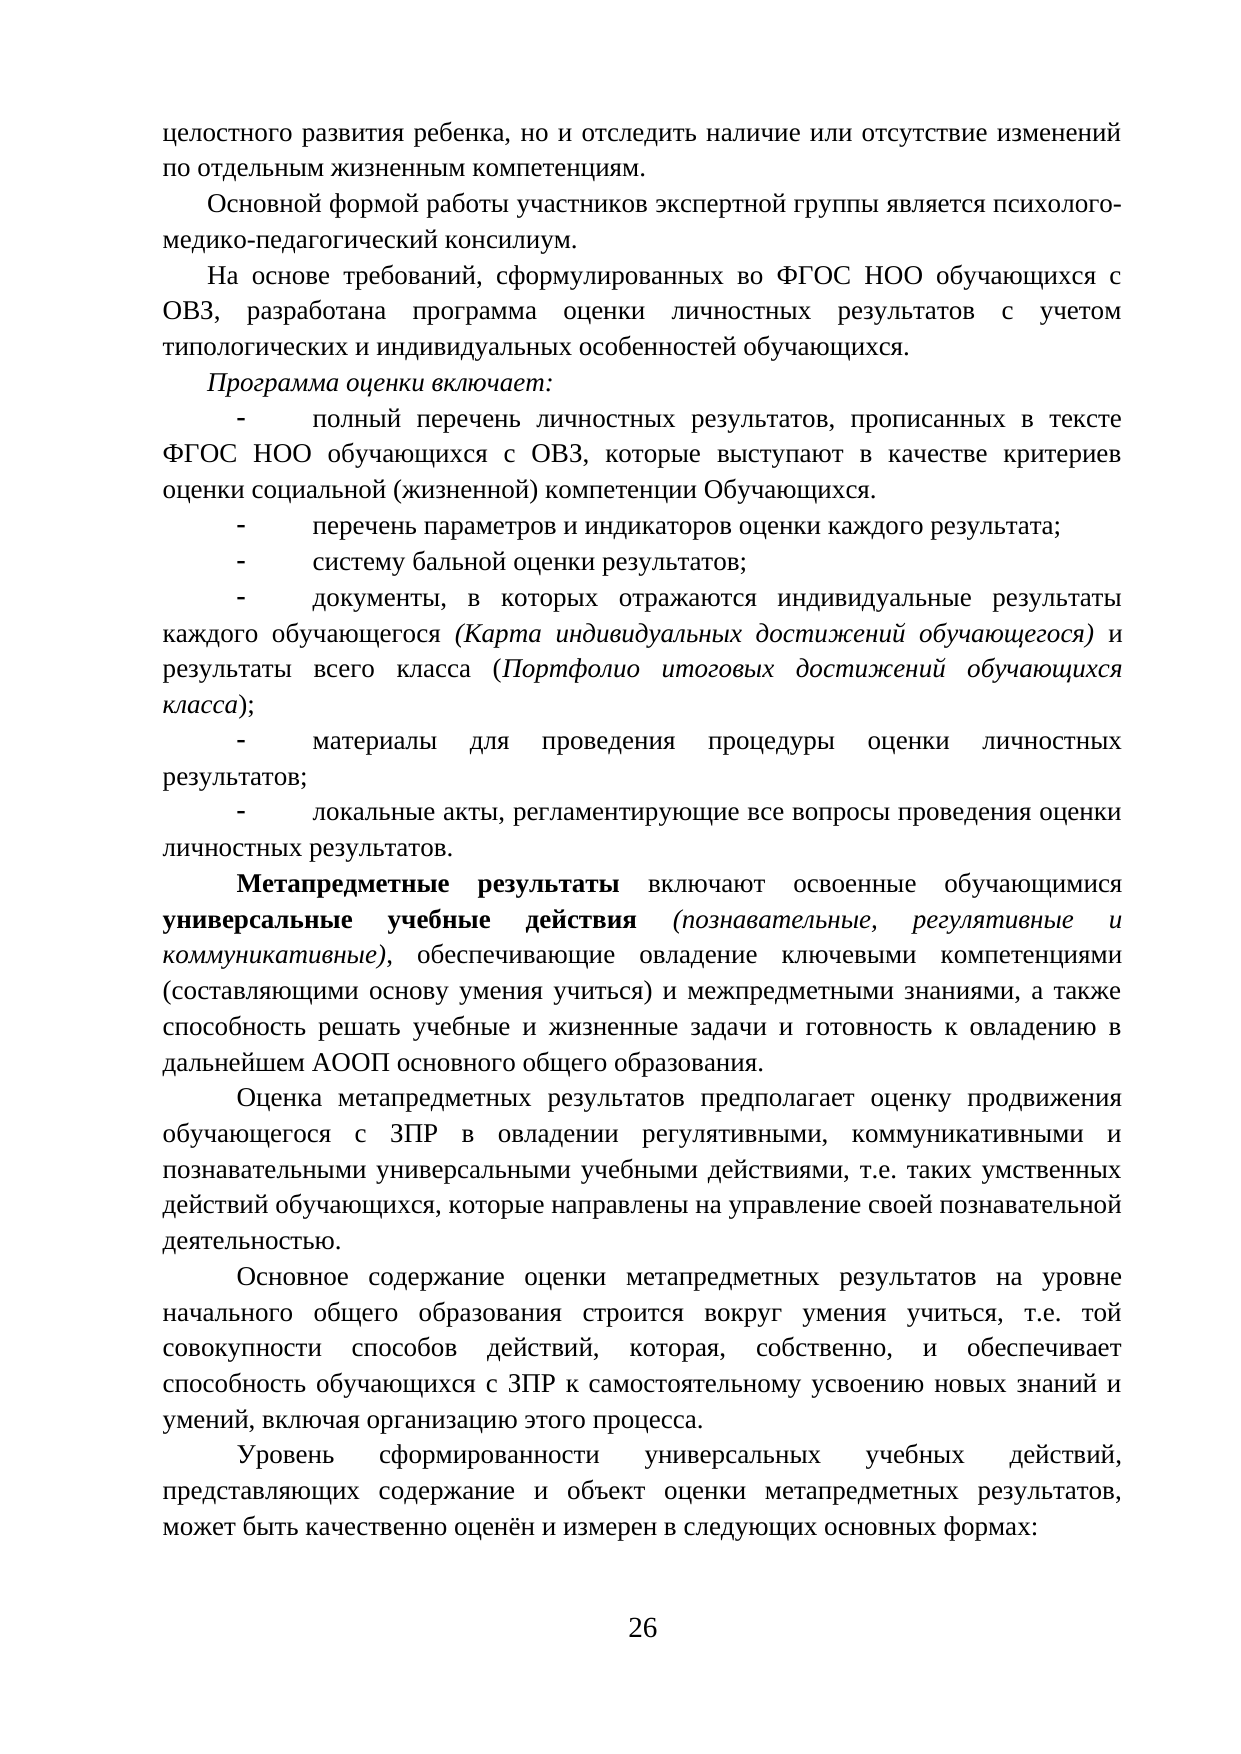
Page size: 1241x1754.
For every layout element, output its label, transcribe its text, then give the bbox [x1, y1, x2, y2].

list полный перечень личностных результатов, прописанных в тексте ФГОС НОО обучающихся с ОВЗ, которые выступают в качестве критериев оценки социальной (жизненной) компетенции Обучающихся. [162, 402, 1123, 504]
list систему бальной оценки результатов; [162, 545, 1123, 576]
list Метапредметные результаты включают освоенные обучающимися универсальные учебные действия (познавательные, регулятивные и коммуникативные), обеспечивающие овладение ключевыми компетенциями (составляющими основу умения учиться) и межпредметными знаниями, а также способность решать учебные и жизненные задачи и готовность к овладению в дальнейшем АООП основного общего образования. [162, 867, 1123, 1077]
text Программа оценки включает: [162, 366, 1123, 397]
text На основе требований, сформулированных во ФГОС НОО обучающихся с ОВЗ, разработана программа оценки личностных результатов с учетом типологических и индивидуальных особенностей обучающихся. [162, 259, 1123, 361]
list документы, в которых отражаются индивидуальные результаты каждого обучающегося (Карта индивидуальных достижений обучающегося) и результаты всего класса (Портфолио итоговых достижений обучающихся класса); [162, 581, 1123, 719]
list Основное содержание оценки метапредметных результатов на уровне начального общего образования строится вокруг умения учиться, т.е. той совокупности способов действий, которая, собственно, и обеспечивает способность обучающихся с ЗПР к самостоятельному усвоению новых знаний и умений, включая организацию этого процесса. [162, 1260, 1123, 1434]
text Основной формой работы участников экспертной группы является психолого-медико-педагогический консилиум. [162, 187, 1123, 254]
list материалы для проведения процедуры оценки личностных результатов; [162, 724, 1123, 791]
list локальные акты, регламентирующие все вопросы проведения оценки личностных результатов. [162, 795, 1123, 862]
list Оценка метапредметных результатов предполагает оценку продвижения обучающегося с ЗПР в овладении регулятивными, коммуникативными и познавательными универсальными учебными действиями, т.е. таких умственных действий обучающихся, которые направлены на управление своей познавательной деятельностью. [162, 1081, 1123, 1255]
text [162, 116, 1123, 183]
list Уровень сформированности универсальных учебных действий, представляющих содержание и объект оценки метапредметных результатов, может быть качественно оценён и измерен в следующих основных формах: [162, 1439, 1123, 1541]
list перечень параметров и индикаторов оценки каждого результата; [162, 509, 1123, 540]
